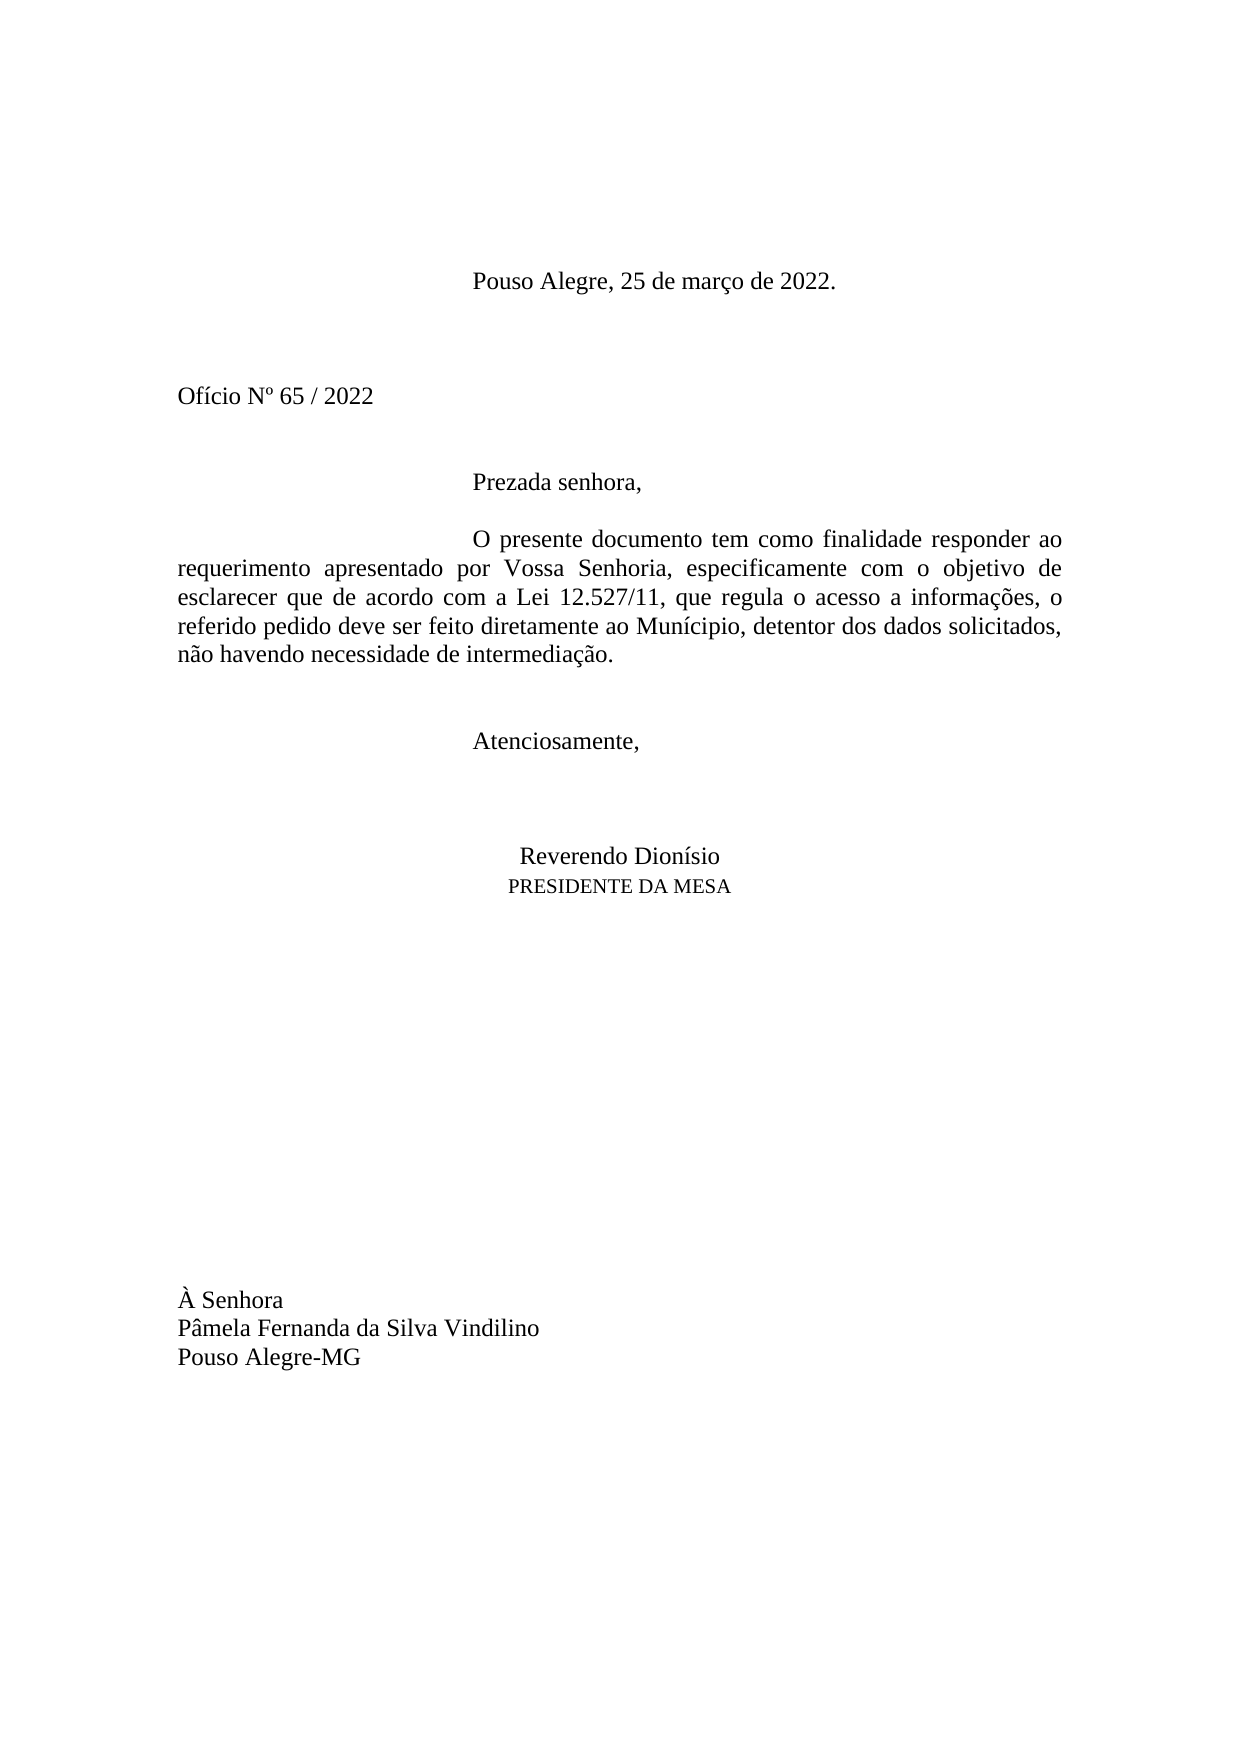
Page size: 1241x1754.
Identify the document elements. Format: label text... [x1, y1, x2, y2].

text Prezada senhora, [177, 467, 1063, 496]
text O presente documento tem como finalidade responder ao requerimento apresentado por Vossa Senhoria, especificamente com o objetivo de esclarecer que de acordo com a Lei 12.527/11, que regula o acesso a informações, o referido pedido deve ser feito diretamente ao Munícipio, detentor dos dados solicitados, não havendo necessidade de intermediação. [177, 524, 1063, 668]
text Atenciosamente, [177, 726, 1063, 754]
text Ofício Nº 65 / 2022 [177, 381, 1063, 409]
table_header Reverendo Dionísio [177, 841, 1062, 874]
text Pouso Alegre, 25 de março de 2022. [177, 266, 1063, 294]
text Pâmela Fernanda da Silva Vindilino [177, 1313, 1063, 1342]
table_cell PRESIDENTE DA MESA [177, 874, 1062, 902]
text Pouso Alegre-MG [177, 1342, 1063, 1371]
text À Senhora [177, 1285, 1063, 1313]
